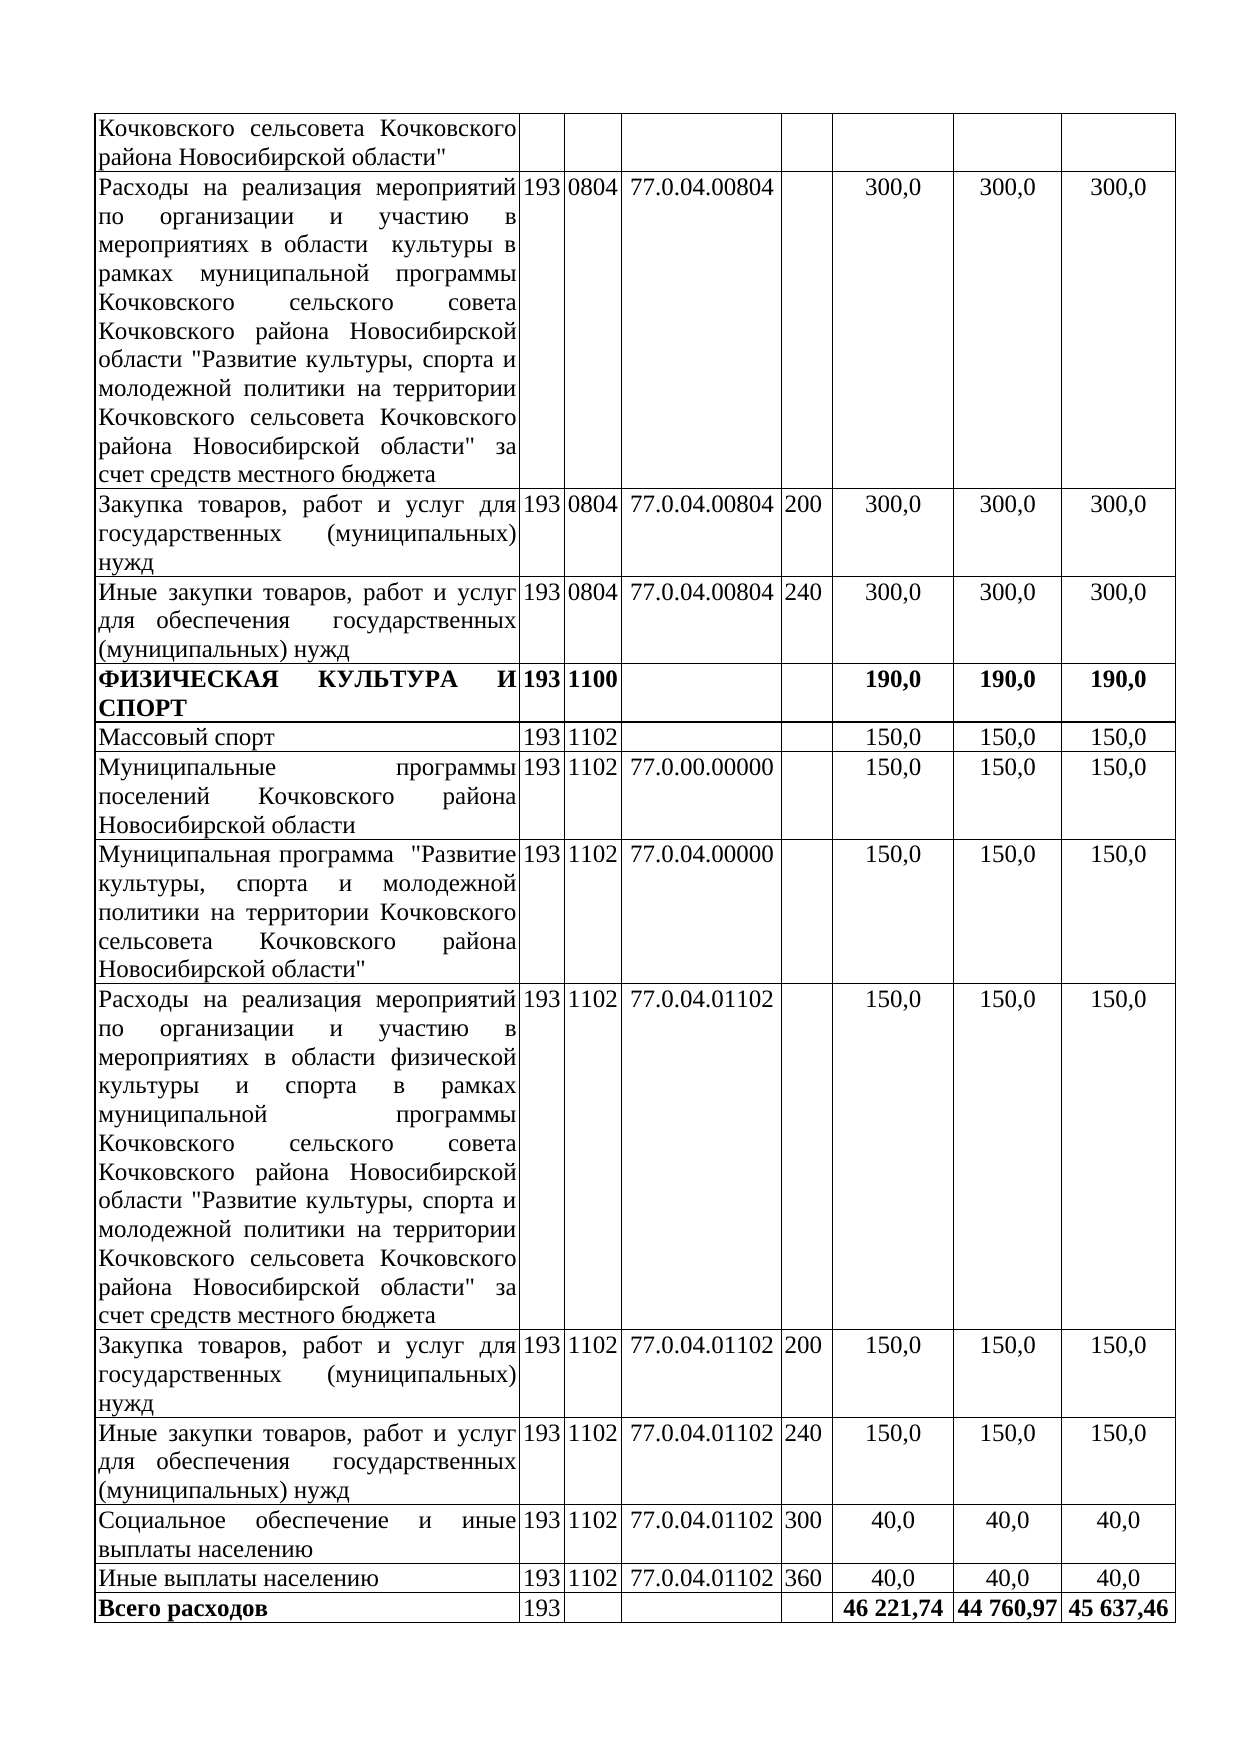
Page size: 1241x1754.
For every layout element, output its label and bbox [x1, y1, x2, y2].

table_cell [83, 113, 1188, 1652]
